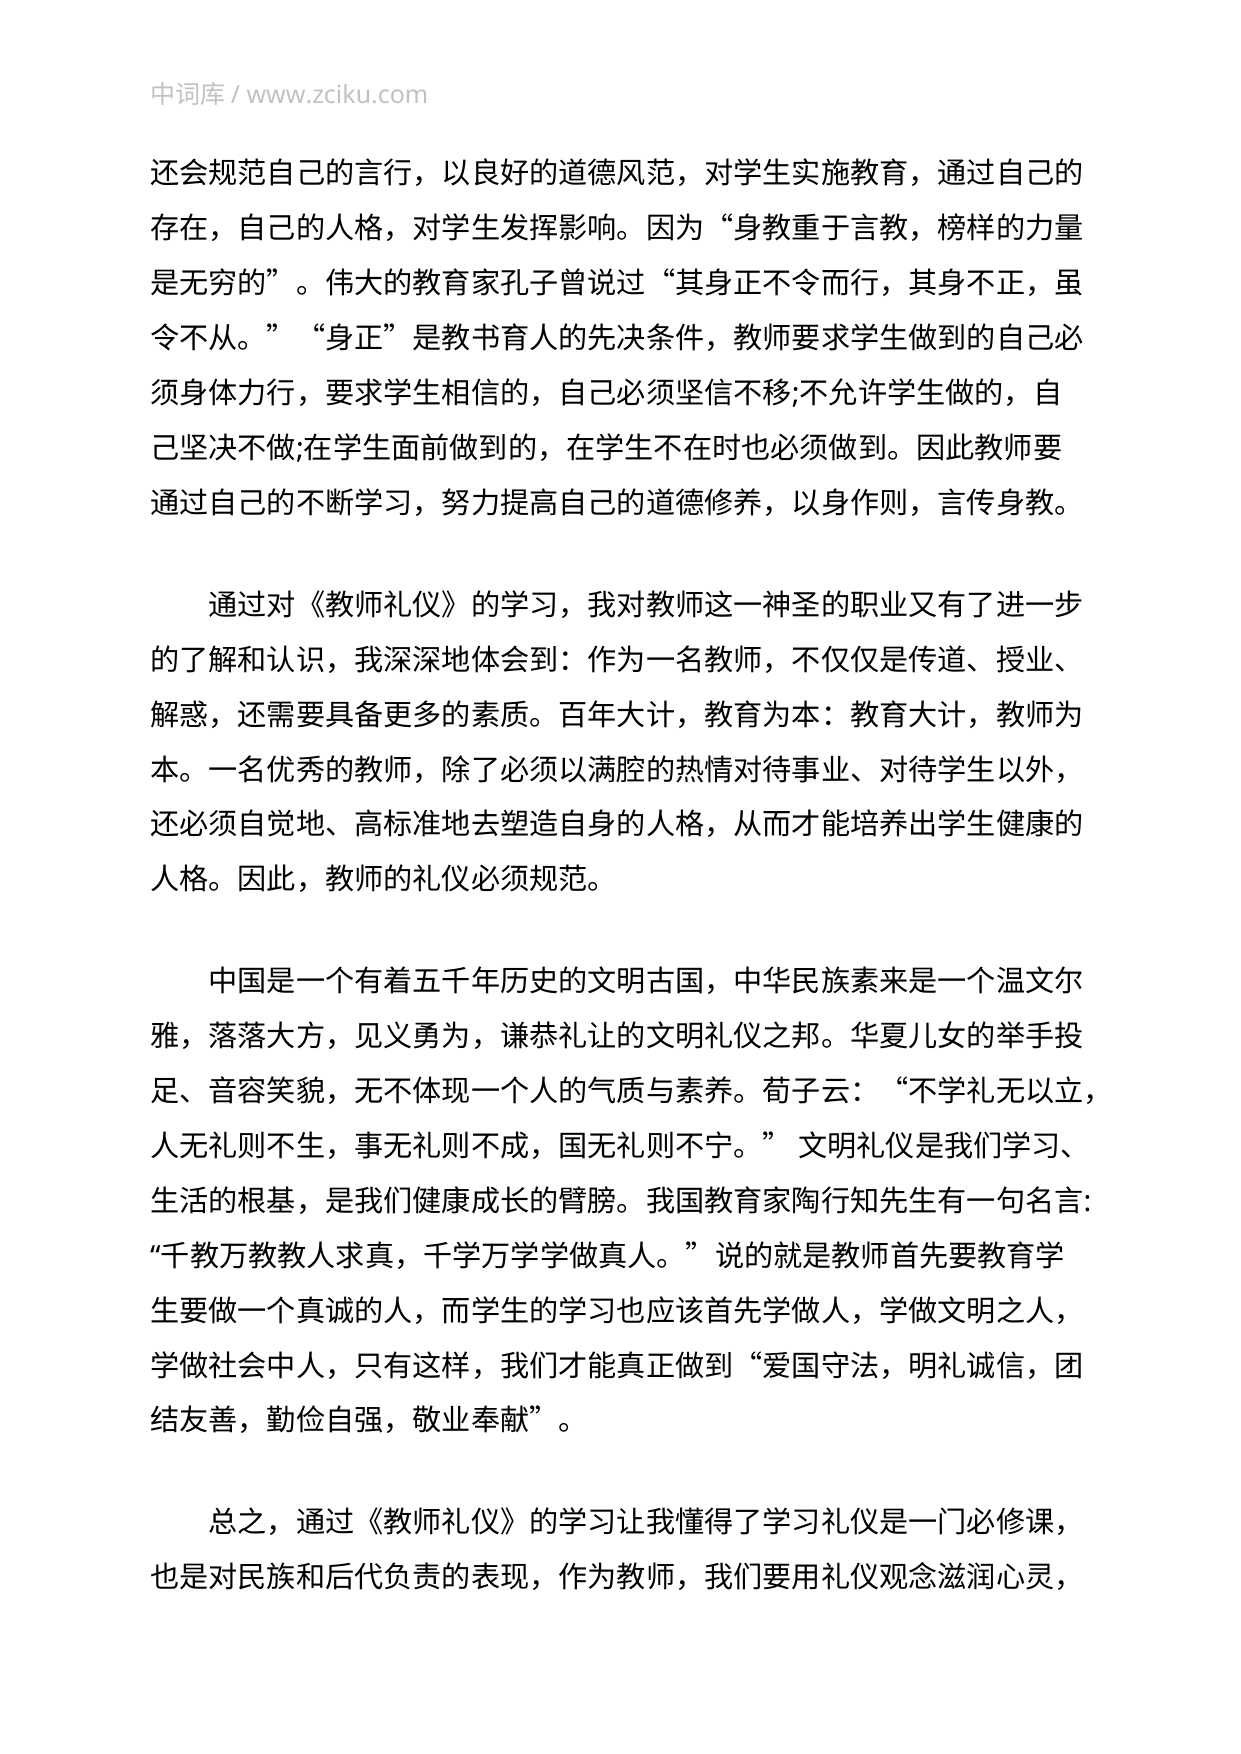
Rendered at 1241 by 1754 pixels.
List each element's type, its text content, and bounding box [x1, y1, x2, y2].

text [150, 1499, 1090, 1596]
text 通过对《教师礼仪》的学习，我对教师这一神圣的职业又有了进一步的了解和认识，我深深地体会到：作为一名教师，不仅仅是传道、授业、解惑，还需要具备更多的素质。百年大计，教育为本：教育大计，教师为本。一名优秀的教师，除了必须以满腔的热情对待事业、对待学生以外，还必须自觉地、高标准地去塑造自身的人格，从而才能培养出学生健康的人格。因此，教师的礼仪必须规范。 [150, 581, 1090, 898]
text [150, 150, 1090, 522]
text 中国是一个有着五千年历史的文明古国，中华民族素来是一个温文尔雅，落落大方，见义勇为，谦恭礼让的文明礼仪之邦。华夏儿女的举手投足、音容笑貌，无不体现一个人的气质与素养。荀子云：“不学礼无以立，人无礼则不生，事无礼则不成，国无礼则不宁。” 文明礼仪是我们学习、生活的根基，是我们健康成长的臂膀。我国教育家陶行知先生有一句名言:“千教万教教人求真，千学万学学做真人。”说的就是教师首先要教育学生要做一个真诚的人，而学生的学习也应该首先学做人，学做文明之人，学做社会中人，只有这样，我们才能真正做到“爱国守法，明礼诚信，团结友善，勤俭自强，敬业奉献”。 [150, 958, 1090, 1439]
